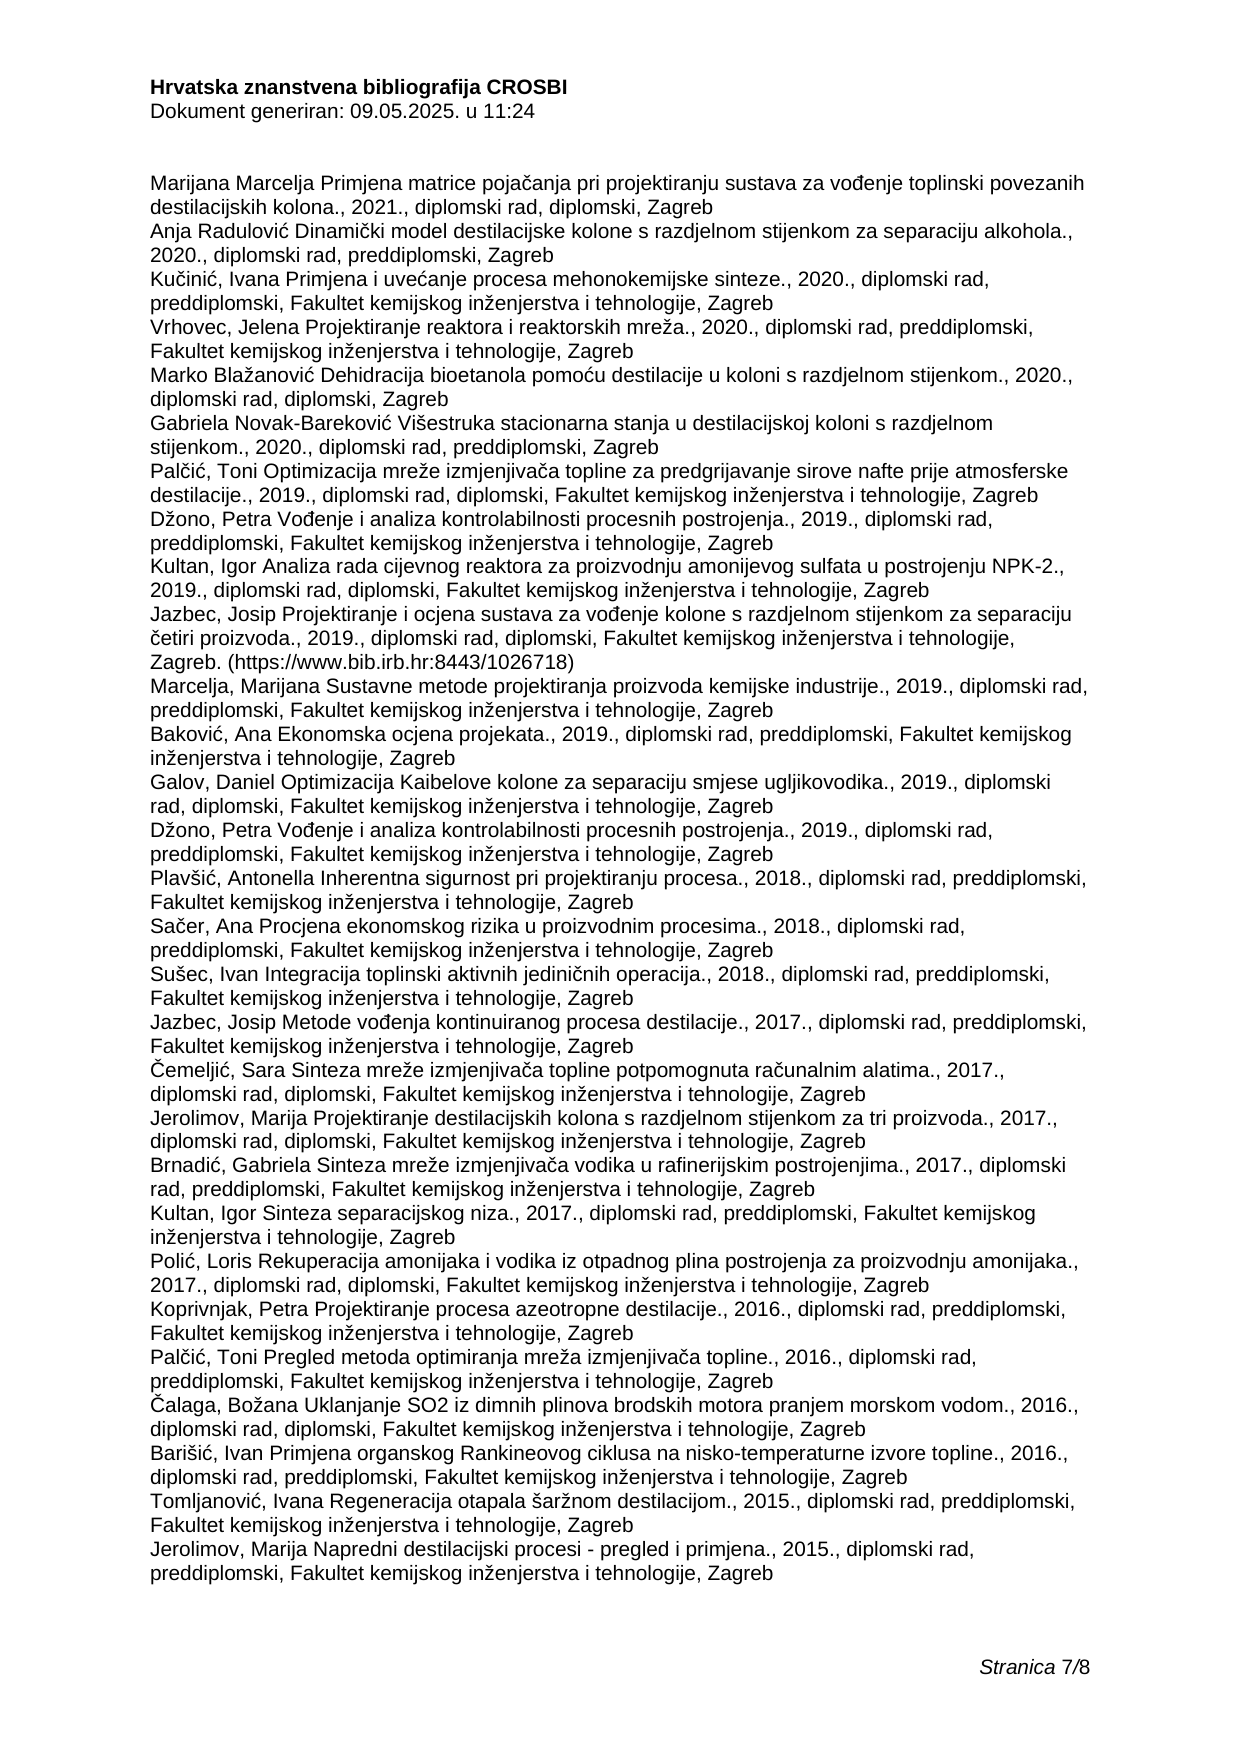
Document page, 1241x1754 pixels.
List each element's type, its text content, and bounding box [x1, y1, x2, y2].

text Baković, Ana [150, 722, 1090, 770]
text Polić, Loris [150, 1249, 1090, 1297]
text Marko Blažanović [150, 363, 1090, 411]
text Jerolimov, Marija [150, 1537, 1090, 1584]
text Jazbec, Josip [150, 1009, 1090, 1057]
text Barišić, Ivan [150, 1441, 1090, 1489]
text Palčić, Toni [150, 458, 1090, 506]
text Brnadić, Gabriela [150, 1153, 1090, 1201]
text Kultan, Igor [150, 554, 1090, 602]
text Čemeljić, Sara [150, 1057, 1090, 1105]
text Anja Radulović [150, 219, 1090, 267]
text Jazbec, Josip [150, 602, 1090, 674]
text Jerolimov, Marija [150, 1105, 1090, 1153]
text Džono, Petra [150, 506, 1090, 554]
text Palčić, Toni [150, 1345, 1090, 1393]
text Kultan, Igor [150, 1201, 1090, 1249]
text Tomljanović, Ivana [150, 1489, 1090, 1537]
text Džono, Petra [150, 818, 1090, 866]
text Sušec, Ivan [150, 962, 1090, 1009]
text Plavšić, Antonella [150, 866, 1090, 914]
text Čalaga, Božana [150, 1393, 1090, 1441]
text Marcelja, Marijana [150, 674, 1090, 722]
text Vrhovec, Jelena [150, 315, 1090, 363]
text Marijana Marcelja [150, 171, 1090, 219]
text Koprivnjak, Petra [150, 1297, 1090, 1345]
text Galov, Daniel [150, 770, 1090, 818]
text Gabriela Novak-Bareković [150, 411, 1090, 458]
text Kučinić, Ivana [150, 267, 1090, 315]
text Sačer, Ana [150, 914, 1090, 962]
